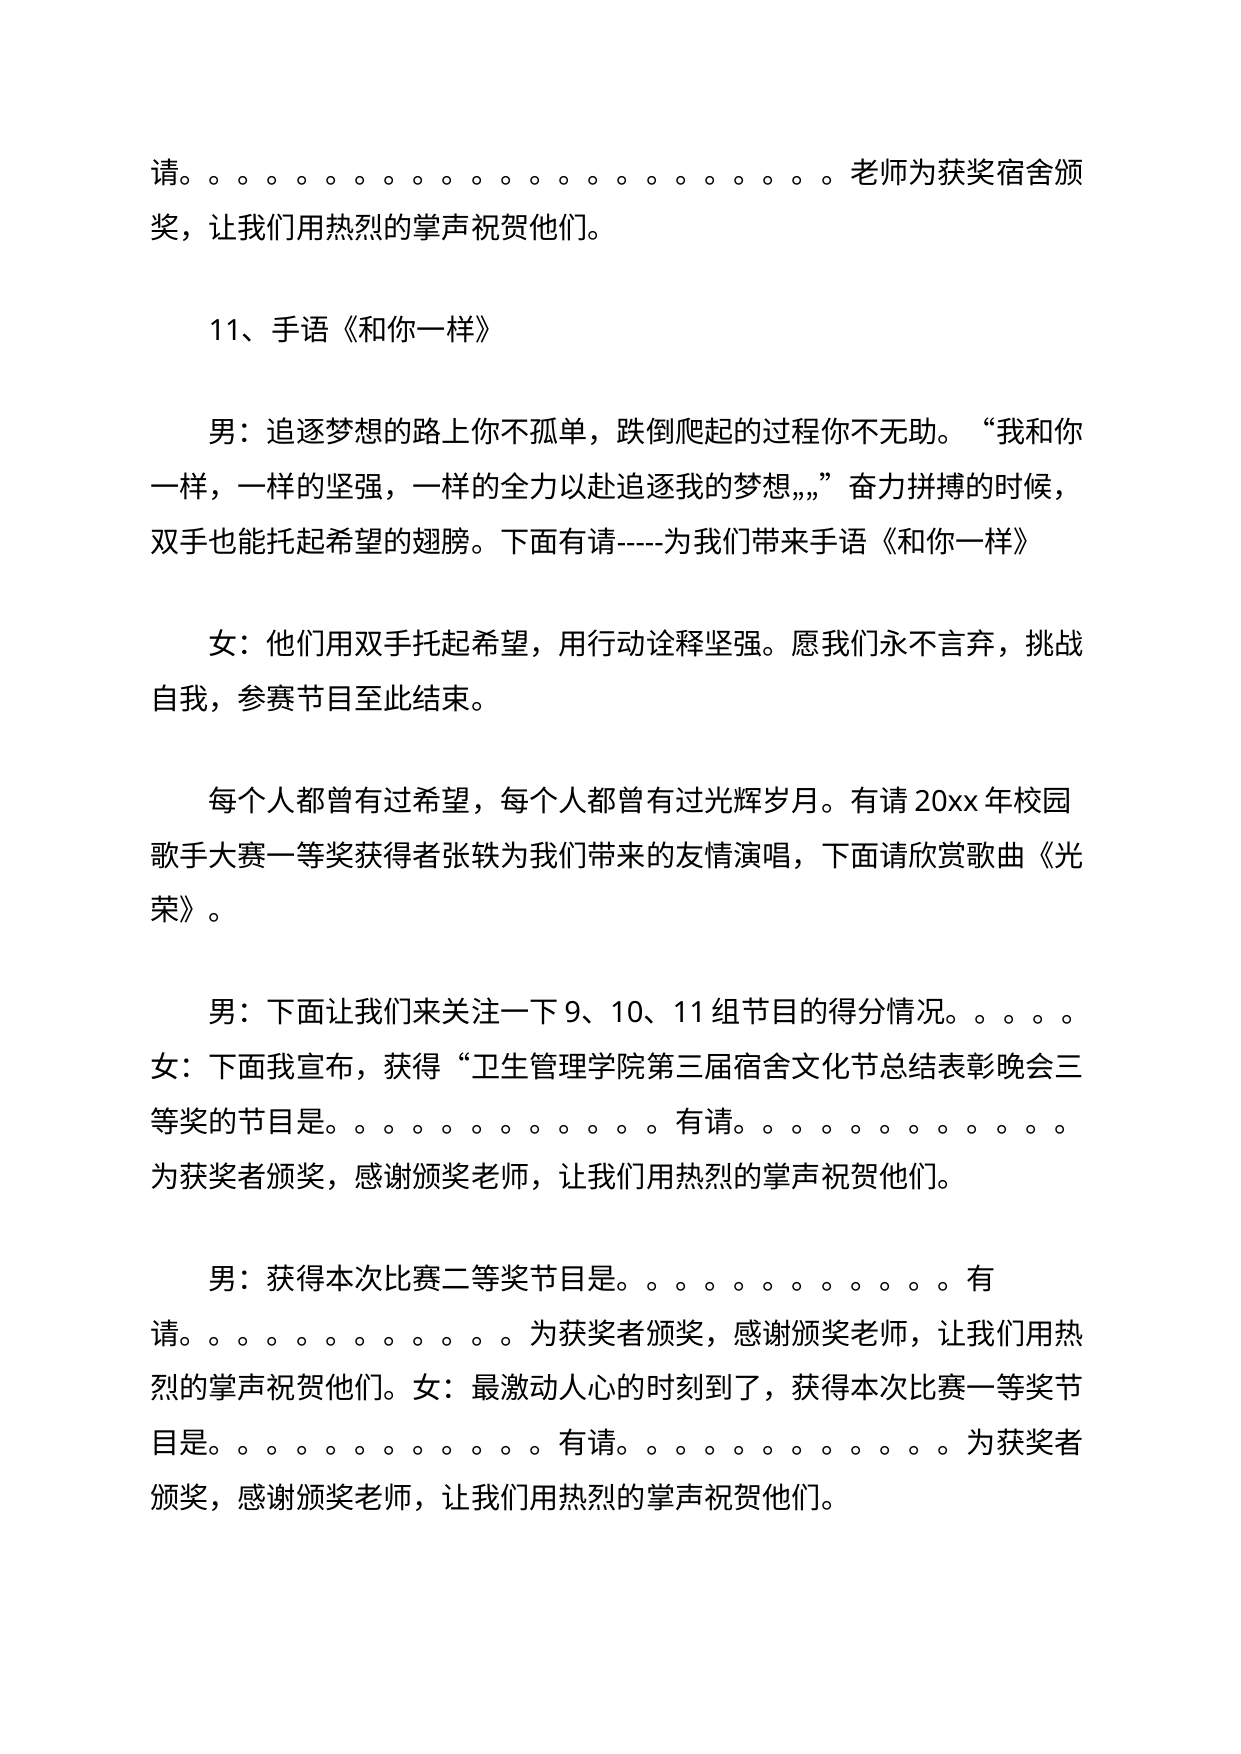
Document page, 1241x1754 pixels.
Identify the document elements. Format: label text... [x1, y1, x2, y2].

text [150, 150, 1090, 247]
text 男：追逐梦想的路上你不孤单，跌倒爬起的过程你不无助。“我和你一样，一样的坚强，一样的全力以赴追逐我的梦想„„”奋力拼搏的时候，双手也能托起希望的翅膀。下面有请-----为我们带来手语《和你一样》 [150, 409, 1090, 561]
text 11、手语《和你一样》 [150, 307, 1090, 349]
text 男：获得本次比赛二等奖节目是。。。。。。。。。。。。有请。。。。。。。。。。。。为获奖者颁奖，感谢颁奖老师，让我们用热烈的掌声祝贺他们。女：最激动人心的时刻到了，获得本次比赛一等奖节目是。。。。。。。。。。。。有请。。。。。。。。。。。。为获奖者颁奖，感谢颁奖老师，让我们用热烈的掌声祝贺他们。 [150, 1255, 1090, 1517]
text 女：他们用双手托起希望，用行动诠释坚强。愿我们永不言弃，挑战自我，参赛节目至此结束。 [150, 620, 1090, 718]
text 每个人都曾有过希望，每个人都曾有过光辉岁月。有请20xx年校园歌手大赛一等奖获得者张轶为我们带来的友情演唱，下面请欣赏歌曲《光荣》。 [150, 777, 1090, 929]
text 男：下面让我们来关注一下9、10、11组节目的得分情况。。。。。女：下面我宣布，获得“卫生管理学院第三届宿舍文化节总结表彰晚会三等奖的节目是。。。。。。。。。。。。有请。。。。。。。。。。。。为获奖者颁奖，感谢颁奖老师，让我们用热烈的掌声祝贺他们。 [150, 989, 1090, 1196]
